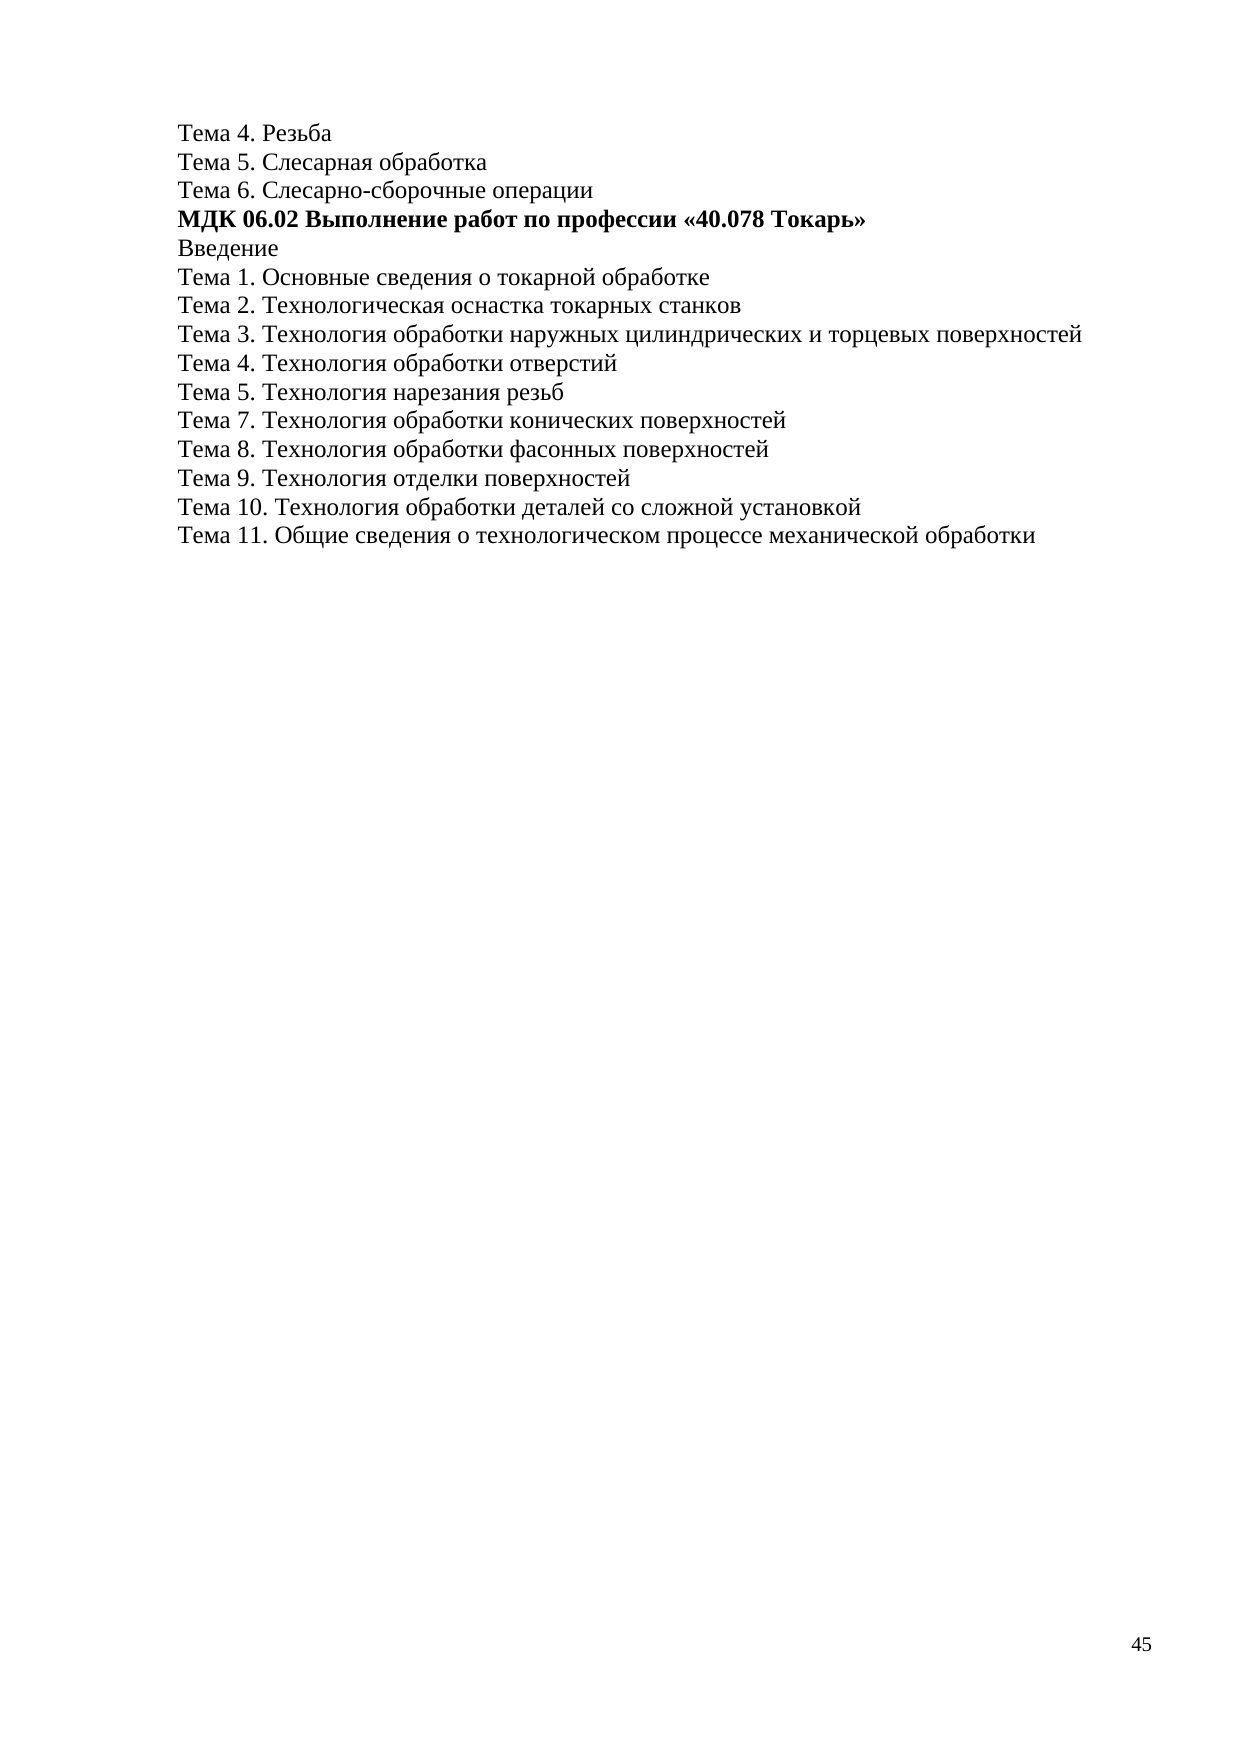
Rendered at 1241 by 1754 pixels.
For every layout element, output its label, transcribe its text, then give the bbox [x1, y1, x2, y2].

text Тема 6. Слесарно-сборочные операции [177, 176, 1152, 204]
text Тема 10. Технология обработки деталей со сложной установкой [177, 492, 1152, 521]
text Введение [177, 233, 1152, 262]
text Тема 9. Технология отделки поверхностей [177, 463, 1152, 492]
text Тема 3. Технология обработки наружных цилиндрических и торцевых поверхностей [177, 319, 1152, 348]
text Тема 5. Технология нарезания резьб [177, 377, 1152, 406]
text Тема 4. Резьба [177, 118, 1152, 147]
text МДК 06.02 Выполнение работ по профессии «40.078 Токарь» [177, 204, 1152, 233]
text Тема 4. Технология обработки отверстий [177, 348, 1152, 377]
text Тема 1. Основные сведения о токарной обработке [177, 262, 1152, 291]
text Тема 11. Общие сведения о технологическом процессе механической обработки [177, 521, 1152, 549]
text Тема 2. Технологическая оснастка токарных станков [177, 291, 1152, 319]
text Тема 8. Технология обработки фасонных поверхностей [177, 434, 1152, 463]
text Тема 7. Технология обработки конических поверхностей [177, 406, 1152, 434]
text Тема 5. Слесарная обработка [177, 147, 1152, 176]
